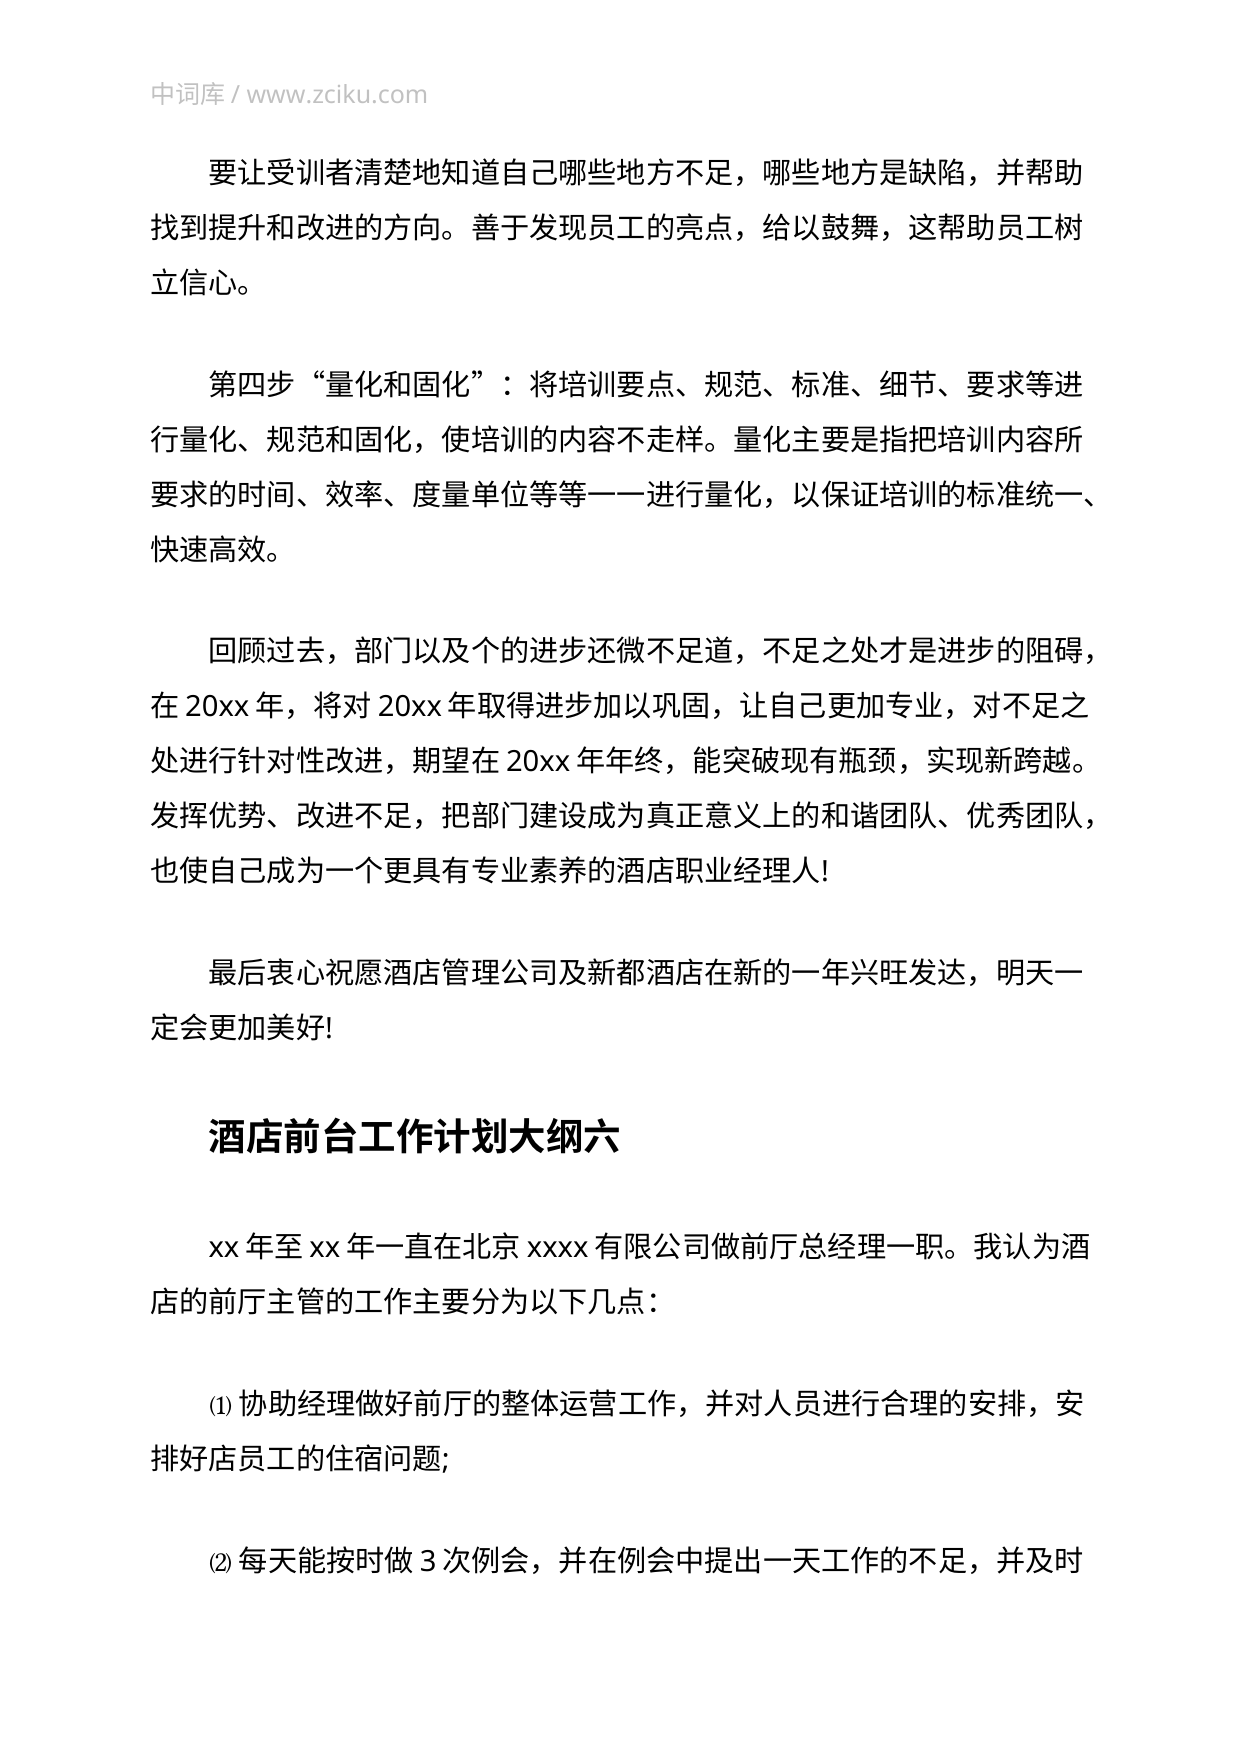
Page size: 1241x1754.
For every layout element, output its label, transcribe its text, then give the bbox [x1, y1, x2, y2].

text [150, 1538, 1090, 1580]
text xx年至xx年一直在北京xxxx有限公司做前厅总经理一职。我认为酒店的前厅主管的工作主要分为以下几点： [150, 1224, 1090, 1321]
text ⑴协助经理做好前厅的整体运营工作，并对人员进行合理的安排，安排好店员工的住宿问题; [150, 1381, 1090, 1478]
text 最后衷心祝愿酒店管理公司及新都酒店在新的一年兴旺发达，明天一定会更加美好! [150, 950, 1090, 1047]
text 要让受训者清楚地知道自己哪些地方不足，哪些地方是缺陷，并帮助找到提升和改进的方向。善于发现员工的亮点，给以鼓舞，这帮助员工树立信心。 [150, 150, 1090, 302]
text 回顾过去，部门以及个的进步还微不足道，不足之处才是进步的阻碍，在20xx年，将对20xx年取得进步加以巩固，让自己更加专业，对不足之处进行针对性改进，期望在20xx年年终，能突破现有瓶颈，实现新跨越。发挥优势、改进不足，把部门建设成为真正意义上的和谐团队、优秀团队，也使自己成为一个更具有专业素养的酒店职业经理人! [150, 628, 1090, 890]
text 酒店前台工作计划大纲六 [150, 1107, 1090, 1161]
text 第四步“量化和固化”：将培训要点、规范、标准、细节、要求等进行量化、规范和固化，使培训的内容不走样。量化主要是指把培训内容所要求的时间、效率、度量单位等等一一进行量化，以保证培训的标准统一、快速高效。 [150, 362, 1090, 568]
